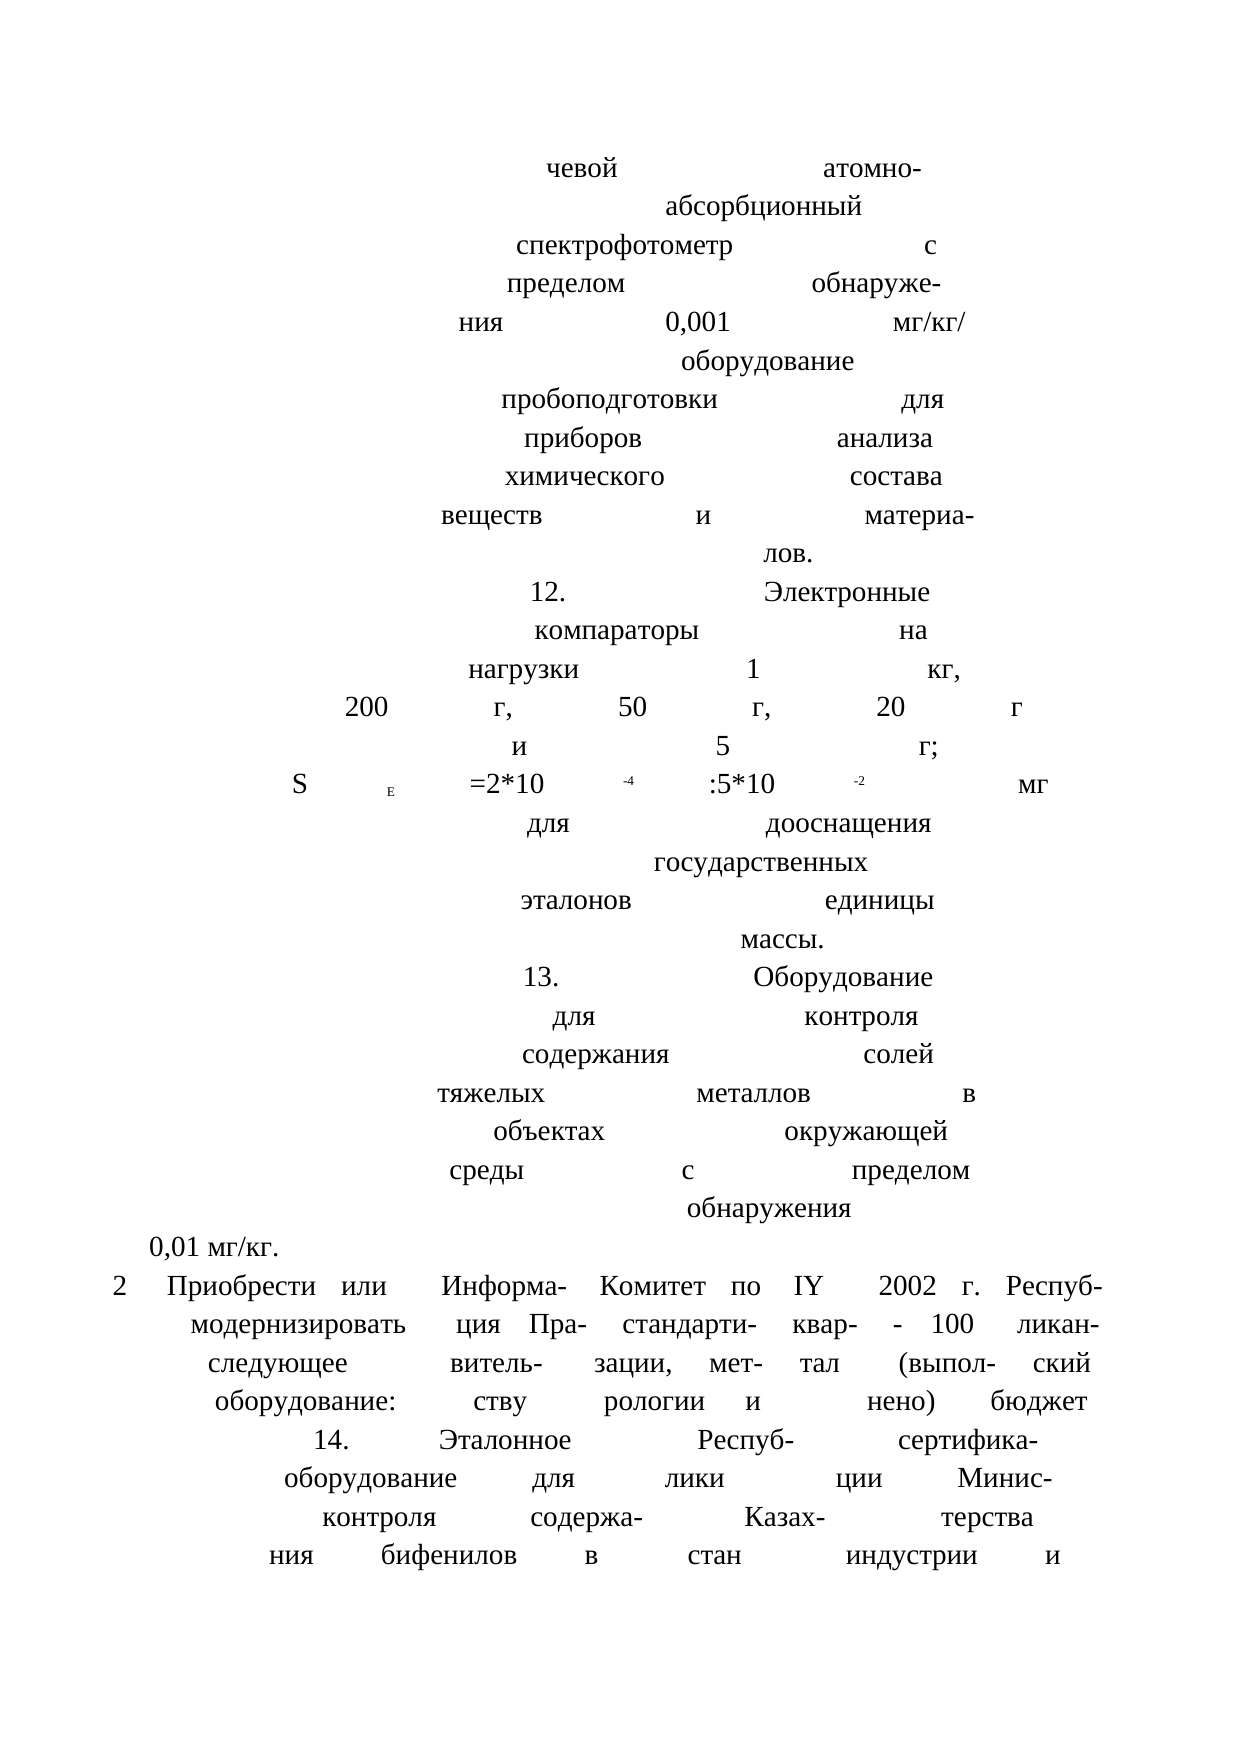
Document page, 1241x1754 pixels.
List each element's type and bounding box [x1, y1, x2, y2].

text [112, 150, 1128, 1263]
text [112, 1268, 1128, 1571]
